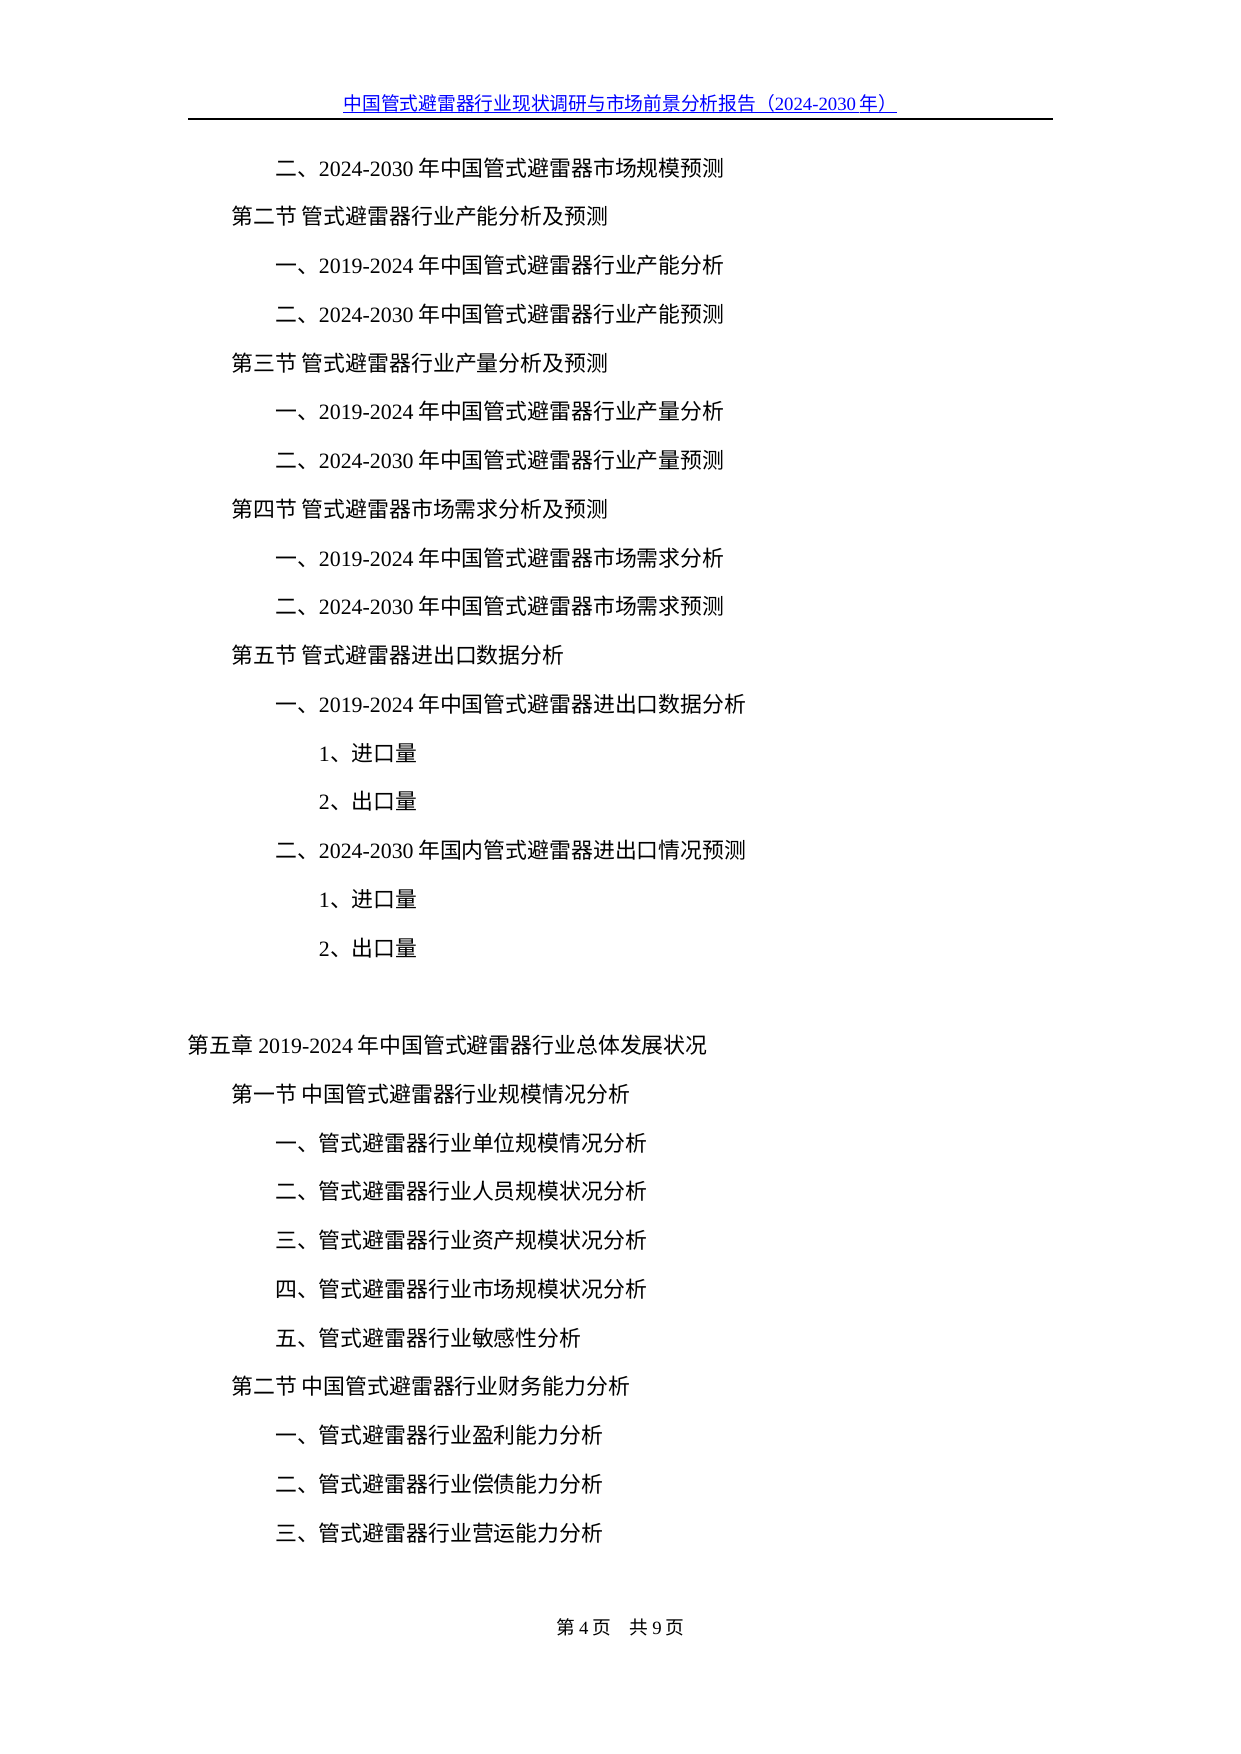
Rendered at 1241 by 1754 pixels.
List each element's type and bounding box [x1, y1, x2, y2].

text [187, 150, 1053, 1548]
